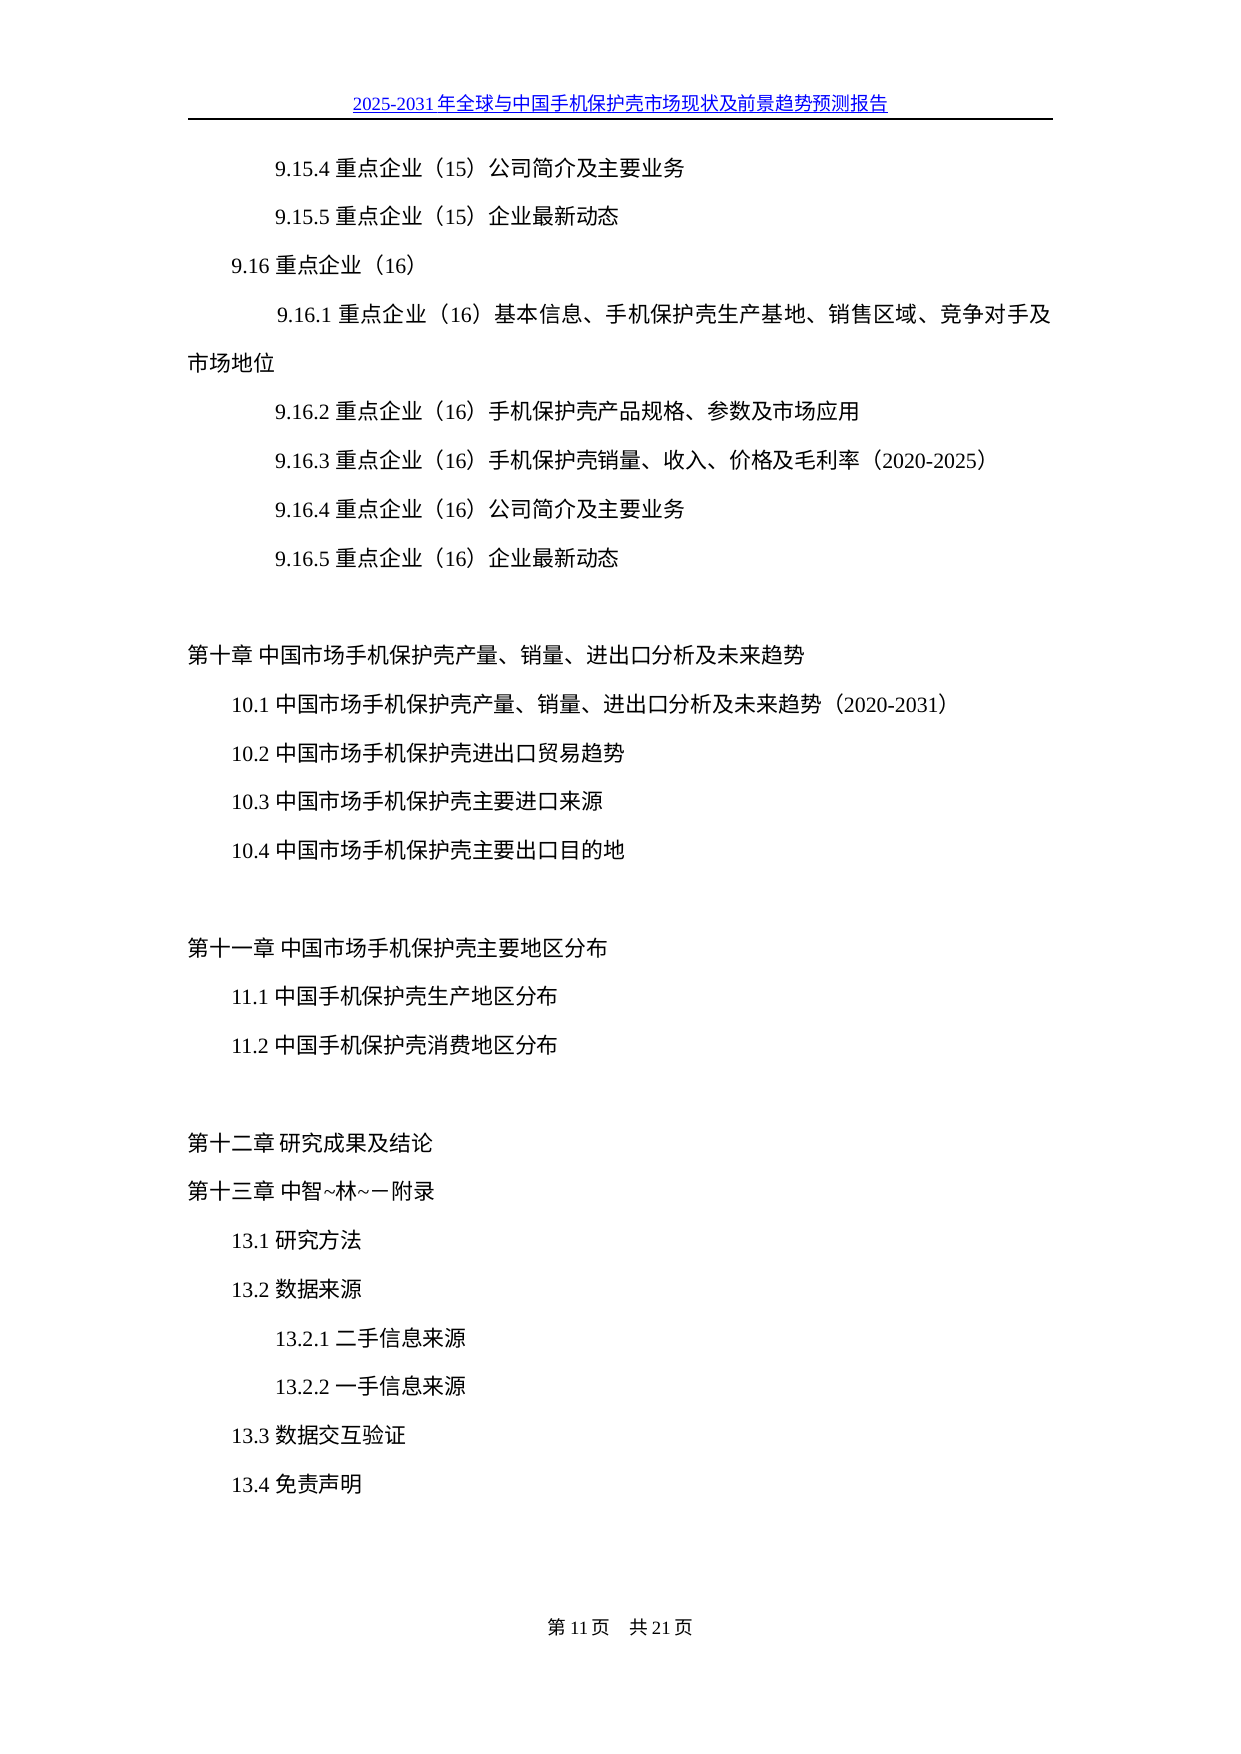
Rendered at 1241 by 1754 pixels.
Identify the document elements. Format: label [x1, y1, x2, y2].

text [187, 150, 1053, 1499]
